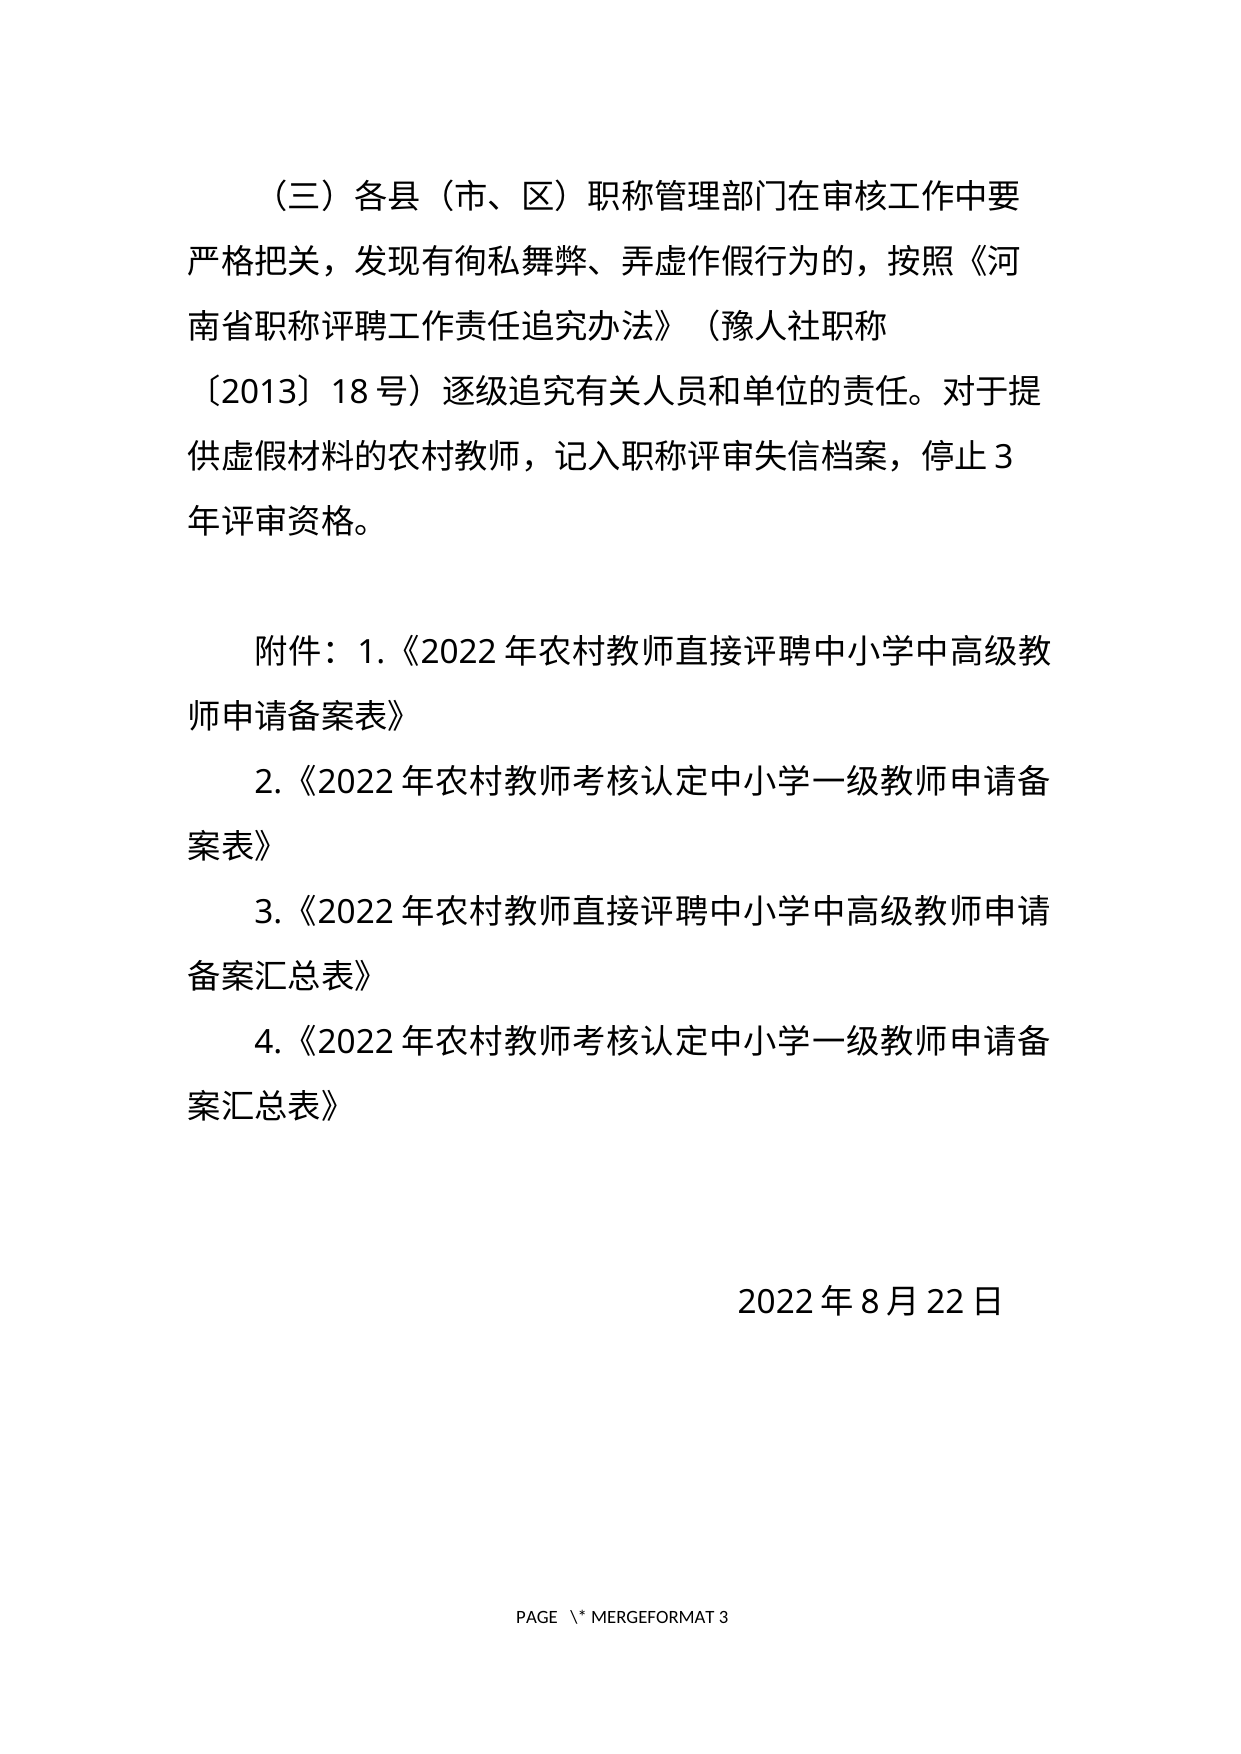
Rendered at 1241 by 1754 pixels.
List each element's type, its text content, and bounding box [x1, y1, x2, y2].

text 3.《2022年农村教师直接评聘中小学中高级教师申请备案汇总表》 [187, 877, 1053, 1007]
text 附件：1.《2022年农村教师直接评聘中小学中高级教师申请备案表》 [187, 617, 1053, 747]
text 2.《2022年农村教师考核认定中小学一级教师申请备案表》 [187, 747, 1053, 877]
text 2022年8月22日 [187, 1267, 1053, 1332]
text 4.《2022年农村教师考核认定中小学一级教师申请备案汇总表》 [187, 1007, 1053, 1137]
text （三）各县（市、区）职称管理部门在审核工作中要严格把关，发现有徇私舞弊、弄虚作假行为的，按照《河南省职称评聘工作责任追究办法》（豫人社职称〔2013〕18号）逐级追究有关人员和单位的责任。对于提供虚假材料的农村教师，记入职称评审失信档案，停止3年评审资格。 [187, 162, 1053, 552]
